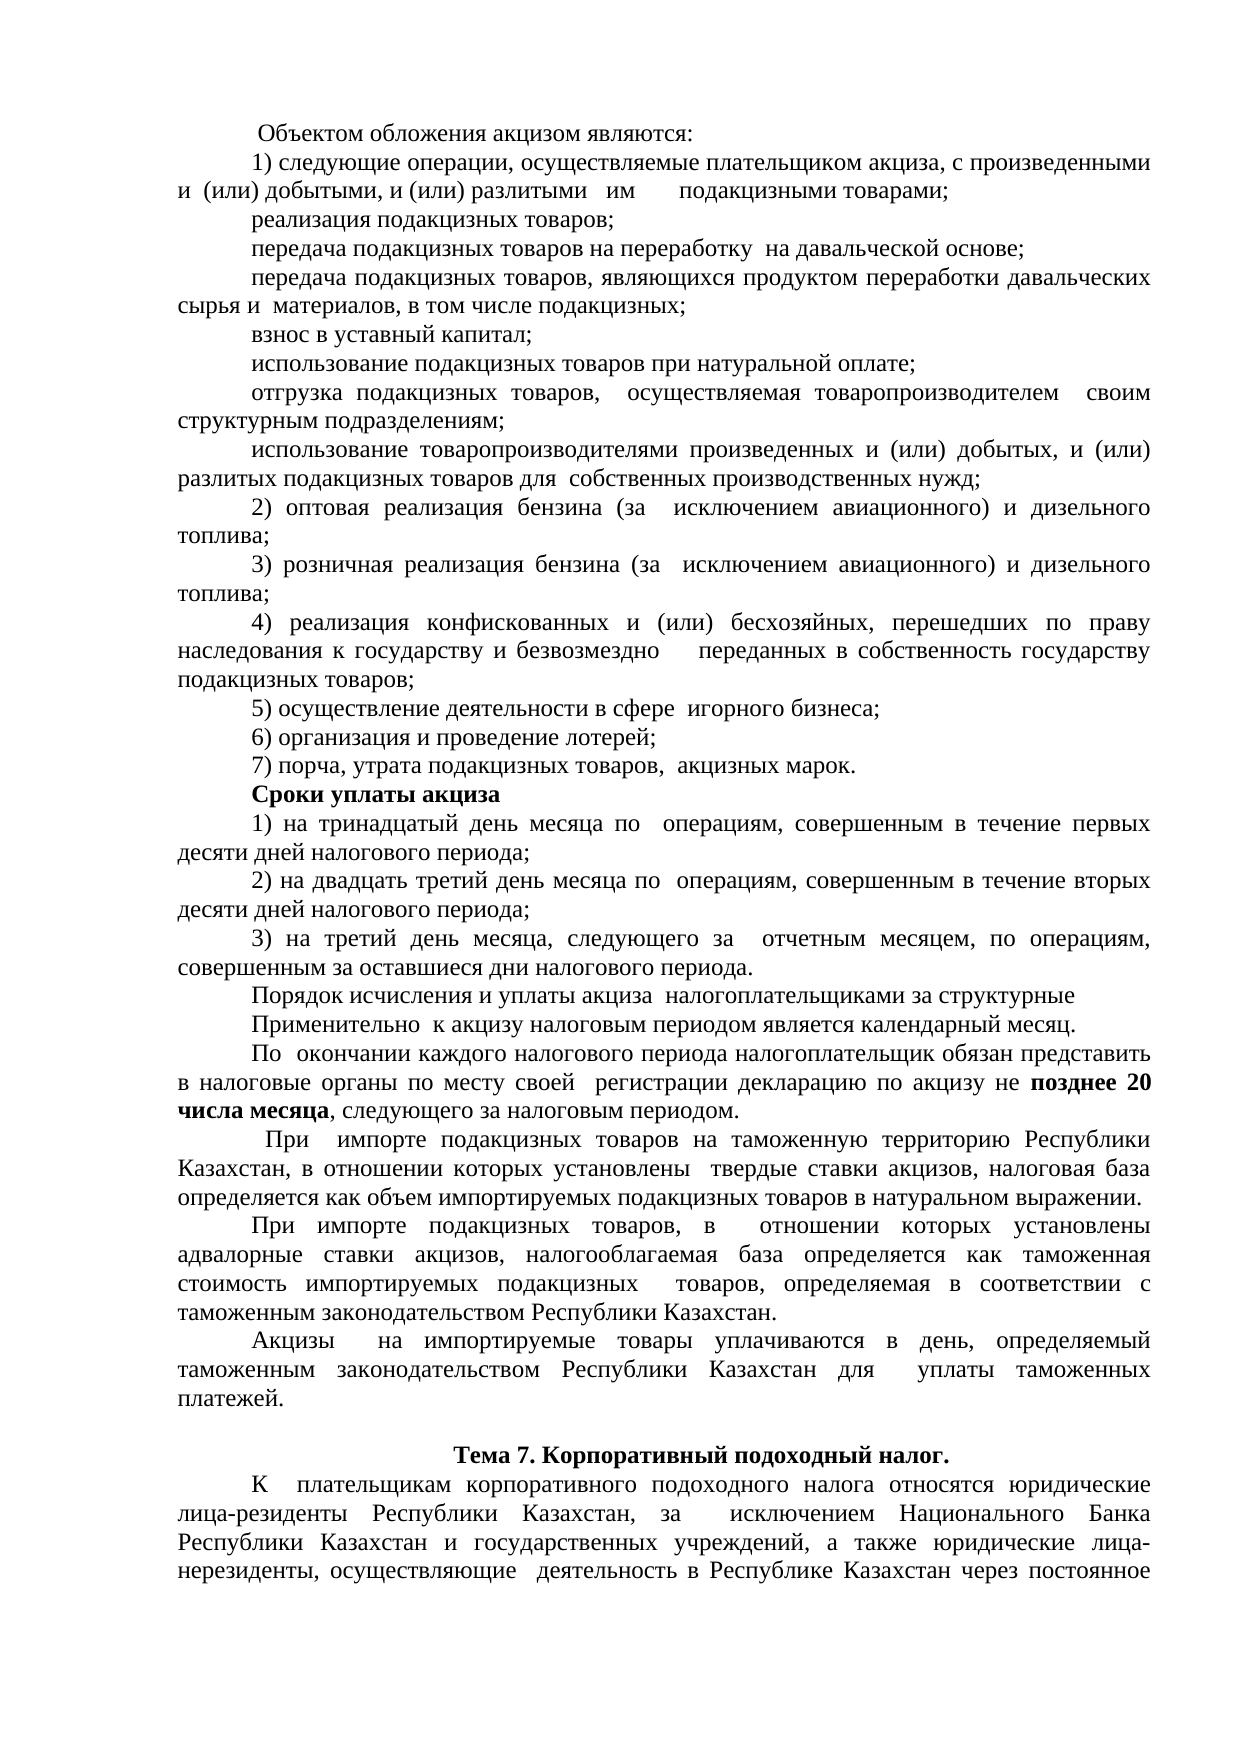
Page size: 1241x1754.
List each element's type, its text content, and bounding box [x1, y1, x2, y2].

text При импорте подакцизных товаров, в отношении которых установлены адвалорные ставки акцизов, налогооблагаемая база определяется как таможенная стоимость импортируемых подакцизных товаров, определяемая в соответствии с таможенным законодательством Республики Казахстан. [177, 1211, 1152, 1326]
text взнос в уставный капитал; [177, 319, 1152, 348]
text При импорте подакцизных товаров на таможенную территорию Республики Казахстан, в отношении которых установлены твердые ставки акцизов, налоговая база определяется как объем импортируемых подакцизных товаров в натуральном выражении. [177, 1124, 1152, 1211]
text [177, 1469, 1152, 1584]
text Порядок исчисления и уплаты акциза налогоплательщиками за структурные [177, 981, 1152, 1009]
text 3) на третий день месяца, следующего за отчетным месяцем, по операциям, совершенным за оставшиеся дни налогового периода. [177, 923, 1152, 981]
text 5) осуществление деятельности в сфере игорного бизнеса; [177, 693, 1152, 722]
text передача подакцизных товаров на переработку на давальческой основе; [177, 233, 1152, 262]
text Тема 7. Корпоративный подоходный налог. [177, 1441, 1152, 1469]
text 4) реализация конфискованных и (или) бесхозяйных, перешедших по праву наследования к государству и безвозмездно переданных в собственность государству подакцизных товаров; [177, 607, 1152, 693]
text передача подакцизных товаров, являющихся продуктом переработки давальческих сырья и материалов, в том числе подакцизных; [177, 262, 1152, 319]
text 1) на тринадцатый день месяца по операциям, совершенным в течение первых десяти дней налогового периода; [177, 808, 1152, 866]
text По окончании каждого налогового периода налогоплательщик обязан представить в налоговые органы по месту своей регистрации декларацию по акцизу не позднее 20 числа месяца, следующего за налоговым периодом. [177, 1038, 1152, 1124]
text Сроки уплаты акциза [177, 779, 1152, 808]
text Применительно к акцизу налоговым периодом является календарный месяц. [177, 1009, 1152, 1038]
text 1) следующие операции, осуществляемые плательщиком акциза, с произведенными и (или) добытыми, и (или) разлитыми им подакцизными товарами; [177, 147, 1152, 204]
text 2) оптовая реализация бензина (за исключением авиационного) и дизельного топлива; [177, 492, 1152, 549]
text использование подакцизных товаров при натуральной оплате; [177, 348, 1152, 377]
text Акцизы на импортируемые товары уплачиваются в день, определяемый таможенным законодательством Республики Казахстан для уплаты таможенных платежей. [177, 1326, 1152, 1412]
text Объектом обложения акцизом являются: [177, 118, 1152, 147]
text 6) организация и проведение лотерей; [177, 722, 1152, 751]
text 3) розничная реализация бензина (за исключением авиационного) и дизельного топлива; [177, 549, 1152, 607]
text реализация подакцизных товаров; [177, 204, 1152, 233]
text использование товаропроизводителями произведенных и (или) добытых, и (или) разлитых подакцизных товаров для собственных производственных нужд; [177, 434, 1152, 492]
text 7) порча, утрата подакцизных товаров, акцизных марок. [177, 751, 1152, 779]
text отгрузка подакцизных товаров, осуществляемая товаропроизводителем своим структурным подразделениям; [177, 377, 1152, 434]
text 2) на двадцать третий день месяца по операциям, совершенным в течение вторых десяти дней налогового периода; [177, 866, 1152, 923]
